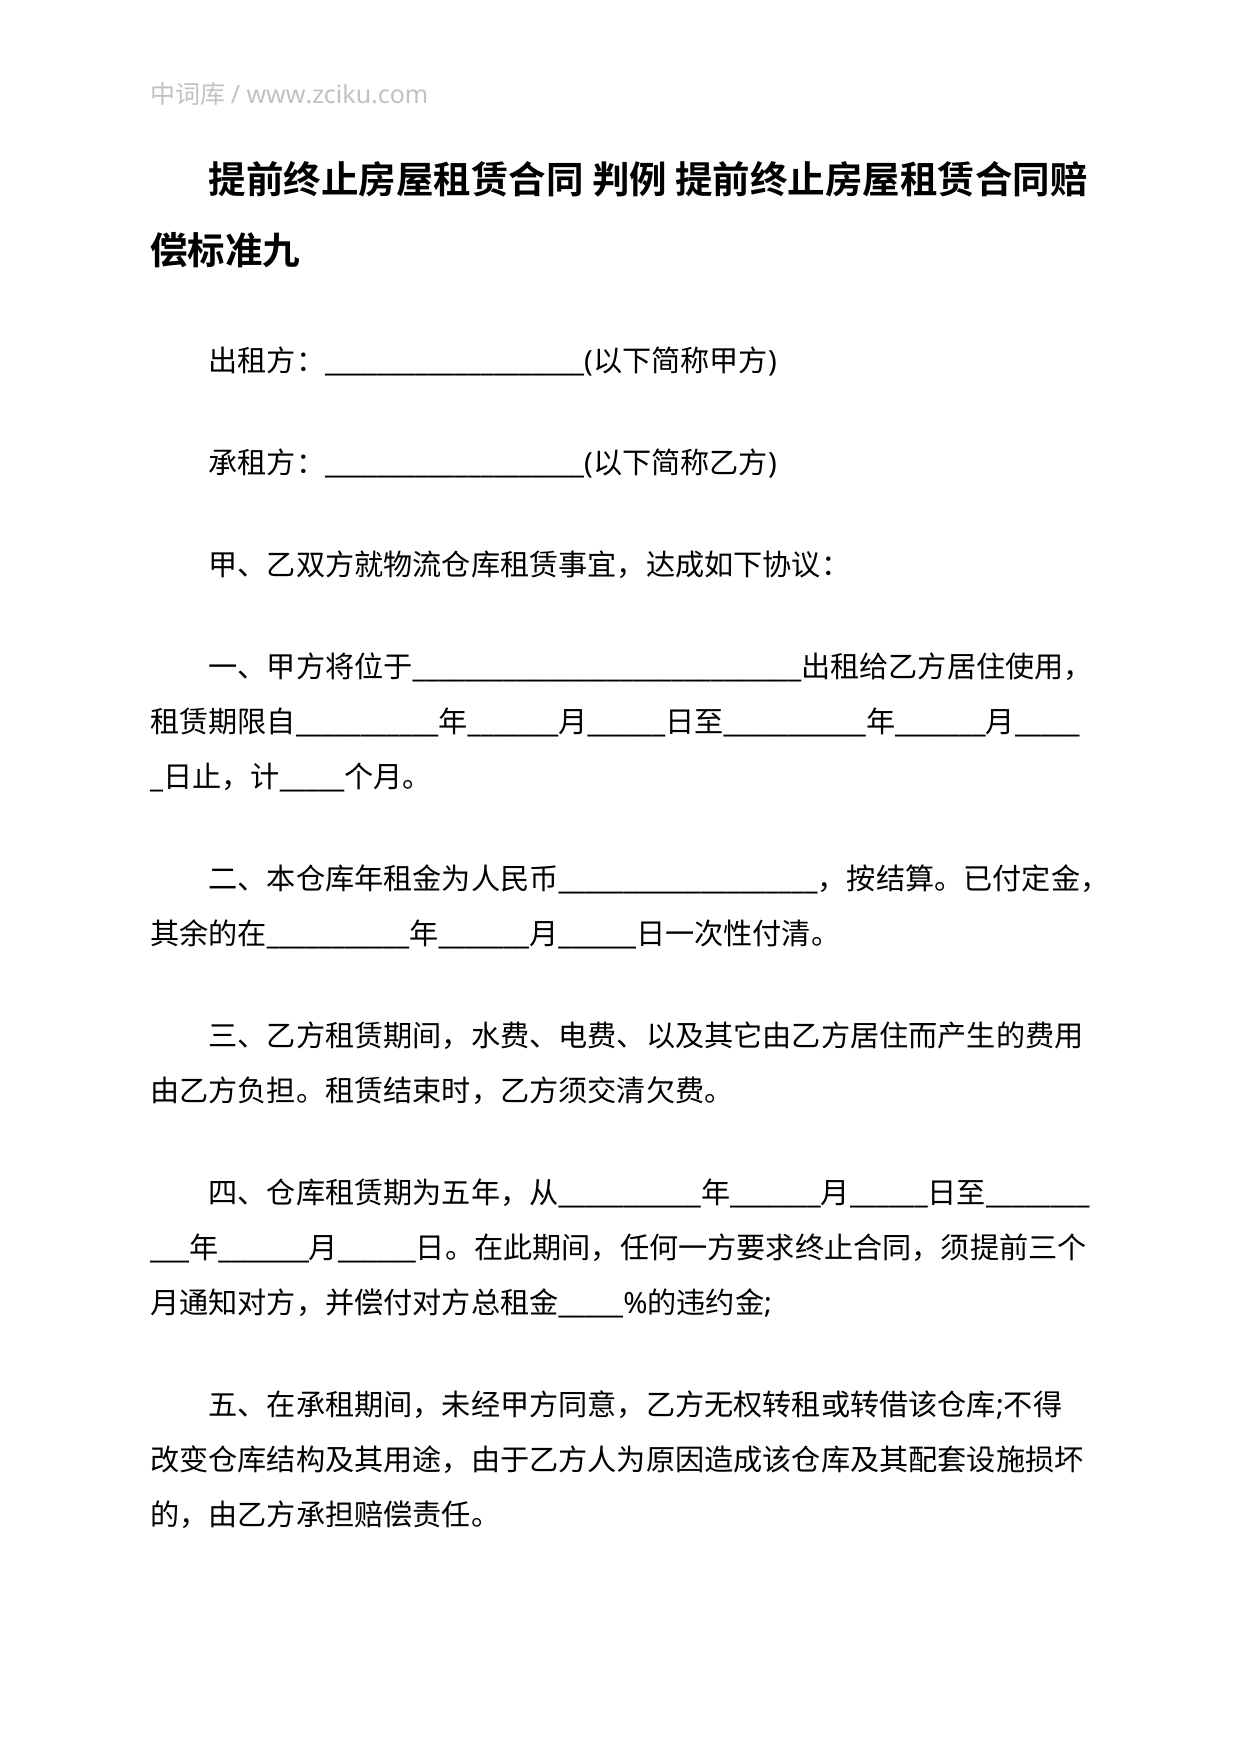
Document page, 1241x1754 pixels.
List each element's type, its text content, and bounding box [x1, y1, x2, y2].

text 二、本仓库年租金为人民币____________________，按结算。已付定金，其余的在___________年_______月______日一次性付清。 [150, 856, 1090, 953]
text 五、在承租期间，未经甲方同意，乙方无权转租或转借该仓库;不得改变仓库结构及其用途，由于乙方人为原因造成该仓库及其配套设施损坏的，由乙方承担赔偿责任。 [150, 1381, 1090, 1533]
text 提前终止房屋租赁合同 判例 提前终止房屋租赁合同赔偿标准九 [150, 150, 1090, 275]
text 一、甲方将位于______________________________出租给乙方居住使用，租赁期限自___________年_______月______日至___________年_______月______日止，计_____个月。 [150, 644, 1090, 796]
text 三、乙方租赁期间，水费、电费、以及其它由乙方居住而产生的费用由乙方负担。租赁结束时，乙方须交清欠费。 [150, 1013, 1090, 1110]
text 出租方：____________________(以下简称甲方) [150, 338, 1090, 380]
text 承租方：____________________(以下简称乙方) [150, 440, 1090, 482]
text 甲、乙双方就物流仓库租赁事宜，达成如下协议： [150, 542, 1090, 584]
text 四、仓库租赁期为五年，从___________年_______月______日至___________年_______月______日。在此期间，任何一方要求终止合同，须提前三个月通知对方，并偿付对方总租金_____%的违约金; [150, 1169, 1090, 1322]
